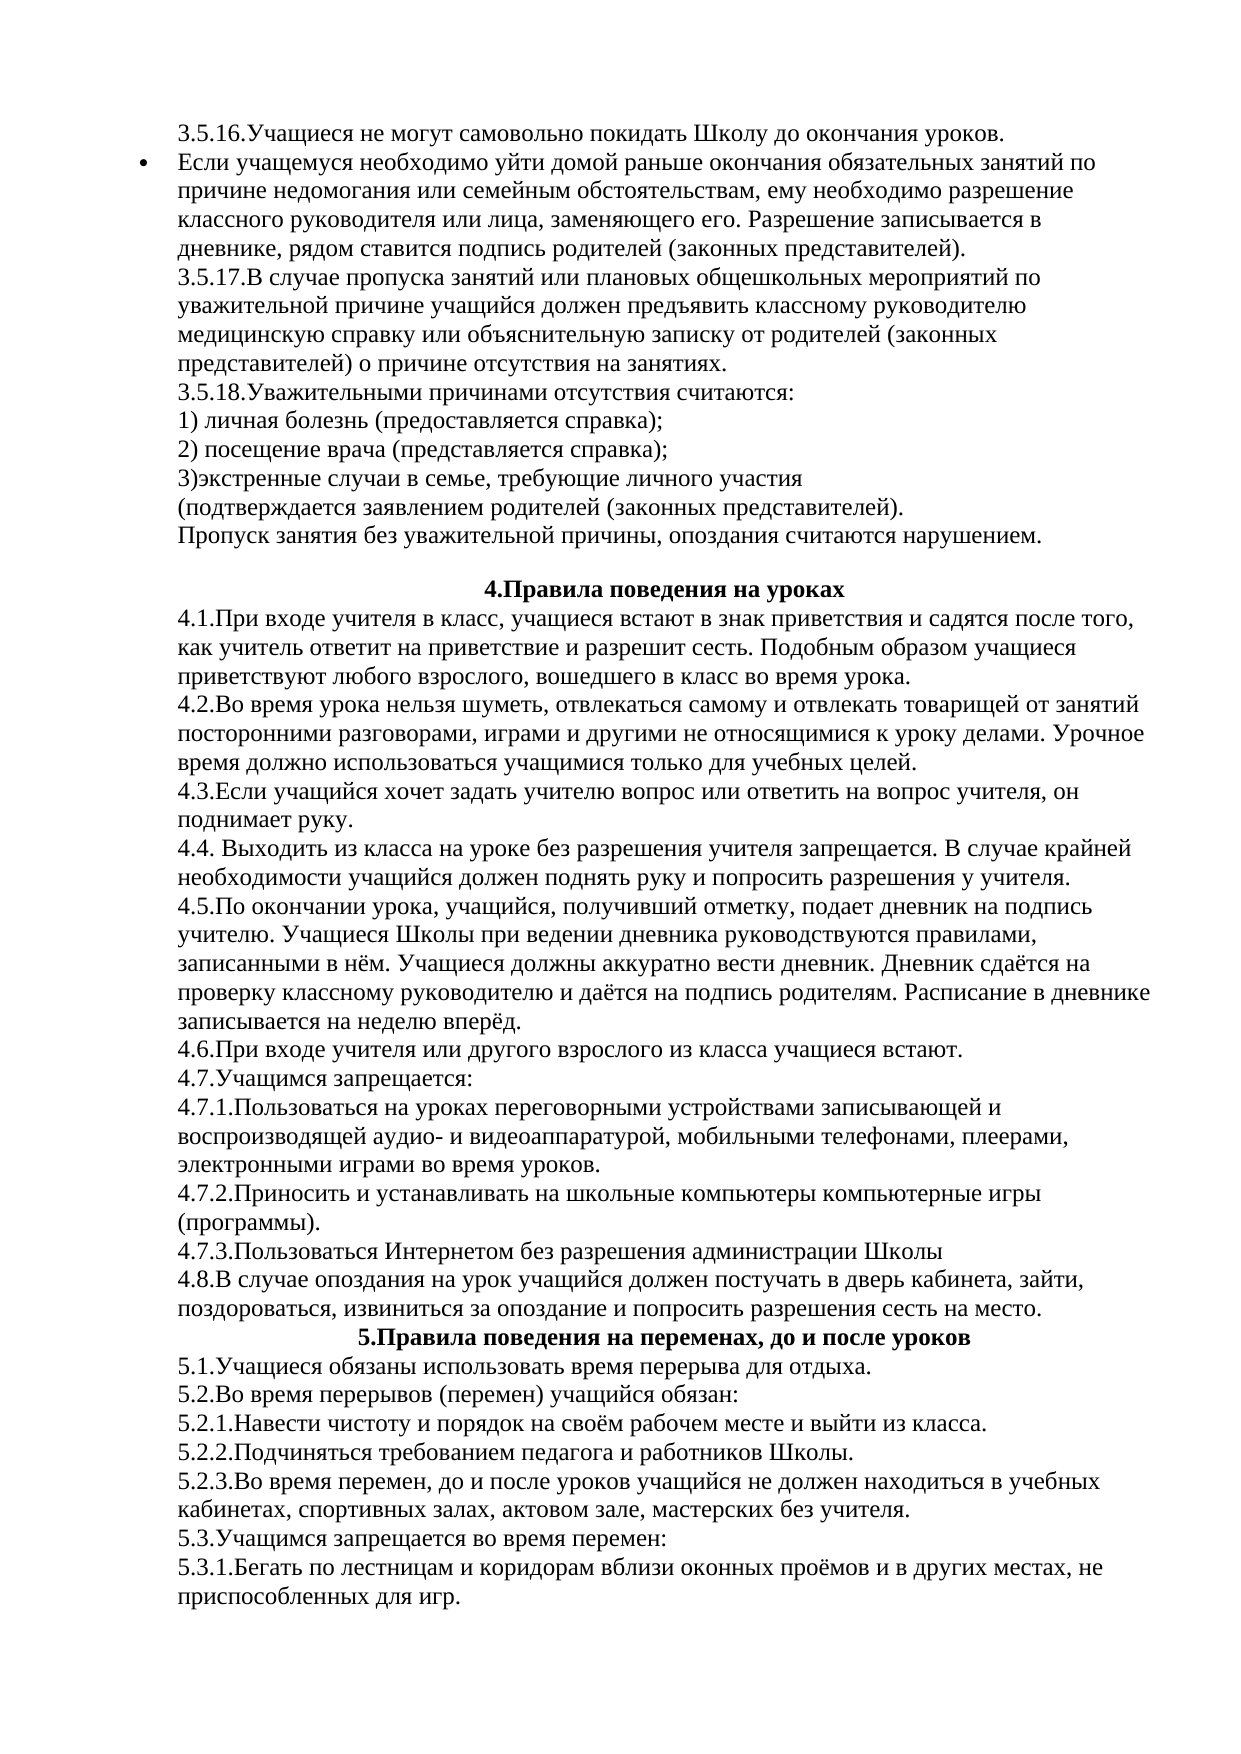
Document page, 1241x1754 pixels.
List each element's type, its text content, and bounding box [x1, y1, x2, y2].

text 3)экстренные случаи в семье, требующие личного участия [177, 463, 1152, 492]
text 4.7.2.Приносить и устанавливать на школьные компьютеры компьютерные игры (программы). [177, 1178, 1152, 1236]
text 5.2.2.Подчиняться требованием педагога и работников Школы. [177, 1437, 1152, 1466]
text 4.1.При входе учителя в класс, учащиеся встают в знак приветствия и садятся после того, как учитель ответит на приветствие и разрешит сесть. Подобным образом учащиеся приветствуют любого взрослого, вошедшего в класс во время урока. [177, 603, 1152, 689]
text Пропуск занятия без уважительной причины, опоздания считаются нарушением. [177, 521, 1152, 549]
text 3.5.16.Учащиеся не могут самовольно покидать Школу до окончания уроков. [177, 118, 1152, 147]
text 1) личная болезнь (предоставляется справка); [177, 406, 1152, 434]
text 3.5.17.В случае пропуска занятий или плановых общешкольных мероприятий по уважительной причине учащийся должен предъявить классному руководителю медицинскую справку или объяснительную записку от родителей (законных представителей) о причине отсутствия на занятиях. [177, 262, 1152, 377]
text 4.7.3.Пользоваться Интернетом без разрешения администрации Школы [177, 1236, 1152, 1264]
text 4.8.В случае опоздания на урок учащийся должен постучать в дверь кабинета, зайти, поздороваться, извиниться за опоздание и попросить разрешения сесть на место. [177, 1264, 1152, 1322]
text (подтверждается заявлением родителей (законных представителей). [177, 492, 1152, 521]
text 4.Правила поведения на уроках [177, 574, 1152, 603]
text 4.6.При входе учителя или другого взрослого из класса учащиеся встают. [177, 1034, 1152, 1063]
text 4.7.Учащимся запрещается: [177, 1063, 1152, 1092]
text 4.4. Выходить из класса на уроке без разрешения учителя запрещается. В случае крайней необходимости учащийся должен поднять руку и попросить разрешения у учителя. [177, 833, 1152, 891]
list Если учащемуся необходимо уйти домой раньше окончания обязательных занятий по причине недомогания или семейным обстоятельствам, ему необходимо разрешение классного руководителя или лица, заменяющего его. Разрешение записывается в дневнике, рядом ставится подпись родителей (законных представителей). [140, 147, 1152, 262]
text 5.2.1.Навести чистоту и порядок на своём рабочем месте и выйти из класса. [177, 1408, 1152, 1437]
text 4.7.1.Пользоваться на уроках переговорными устройствами записывающей и воспроизводящей аудио- и видеоаппаратурой, мобильными телефонами, плеерами, электронными играми во время уроков. [177, 1092, 1152, 1178]
text 5.Правила поведения на переменах, до и после уроков [177, 1322, 1152, 1351]
text 5.2.Во время перерывов (перемен) учащийся обязан: [177, 1379, 1152, 1408]
text 3.5.18.Уважительными причинами отсутствия считаются: [177, 377, 1152, 406]
text 2) посещение врача (представляется справка); [177, 434, 1152, 463]
text 5.2.3.Во время перемен, до и после уроков учащийся не должен находиться в учебных кабинетах, спортивных залах, актовом зале, мастерских без учителя. [177, 1466, 1152, 1523]
text 5.3.Учащимся запрещается во время перемен: [177, 1523, 1152, 1552]
text 4.3.Если учащийся хочет задать учителю вопрос или ответить на вопрос учителя, он поднимает руку. [177, 776, 1152, 833]
text 5.1.Учащиеся обязаны использовать время перерыва для отдыха. [177, 1351, 1152, 1379]
text 5.3.1.Бегать по лестницам и коридорам вблизи оконных проёмов и в других местах, не приспособленных для игр. [177, 1552, 1152, 1609]
text 4.2.Во время урока нельзя шуметь, отвлекаться самому и отвлекать товарищей от занятий посторонними разговорами, играми и другими не относящимися к уроку делами. Урочное время должно использоваться учащимися только для учебных целей. [177, 689, 1152, 776]
text 4.5.По окончании урока, учащийся, получивший отметку, подает дневник на подпись учителю. Учащиеся Школы при ведении дневника руководствуются правилами, записанными в нём. Учащиеся должны аккуратно вести дневник. Дневник сдаётся на проверку классному руководителю и даётся на подпись родителям. Расписание в дневнике записывается на неделю вперёд. [177, 891, 1152, 1034]
